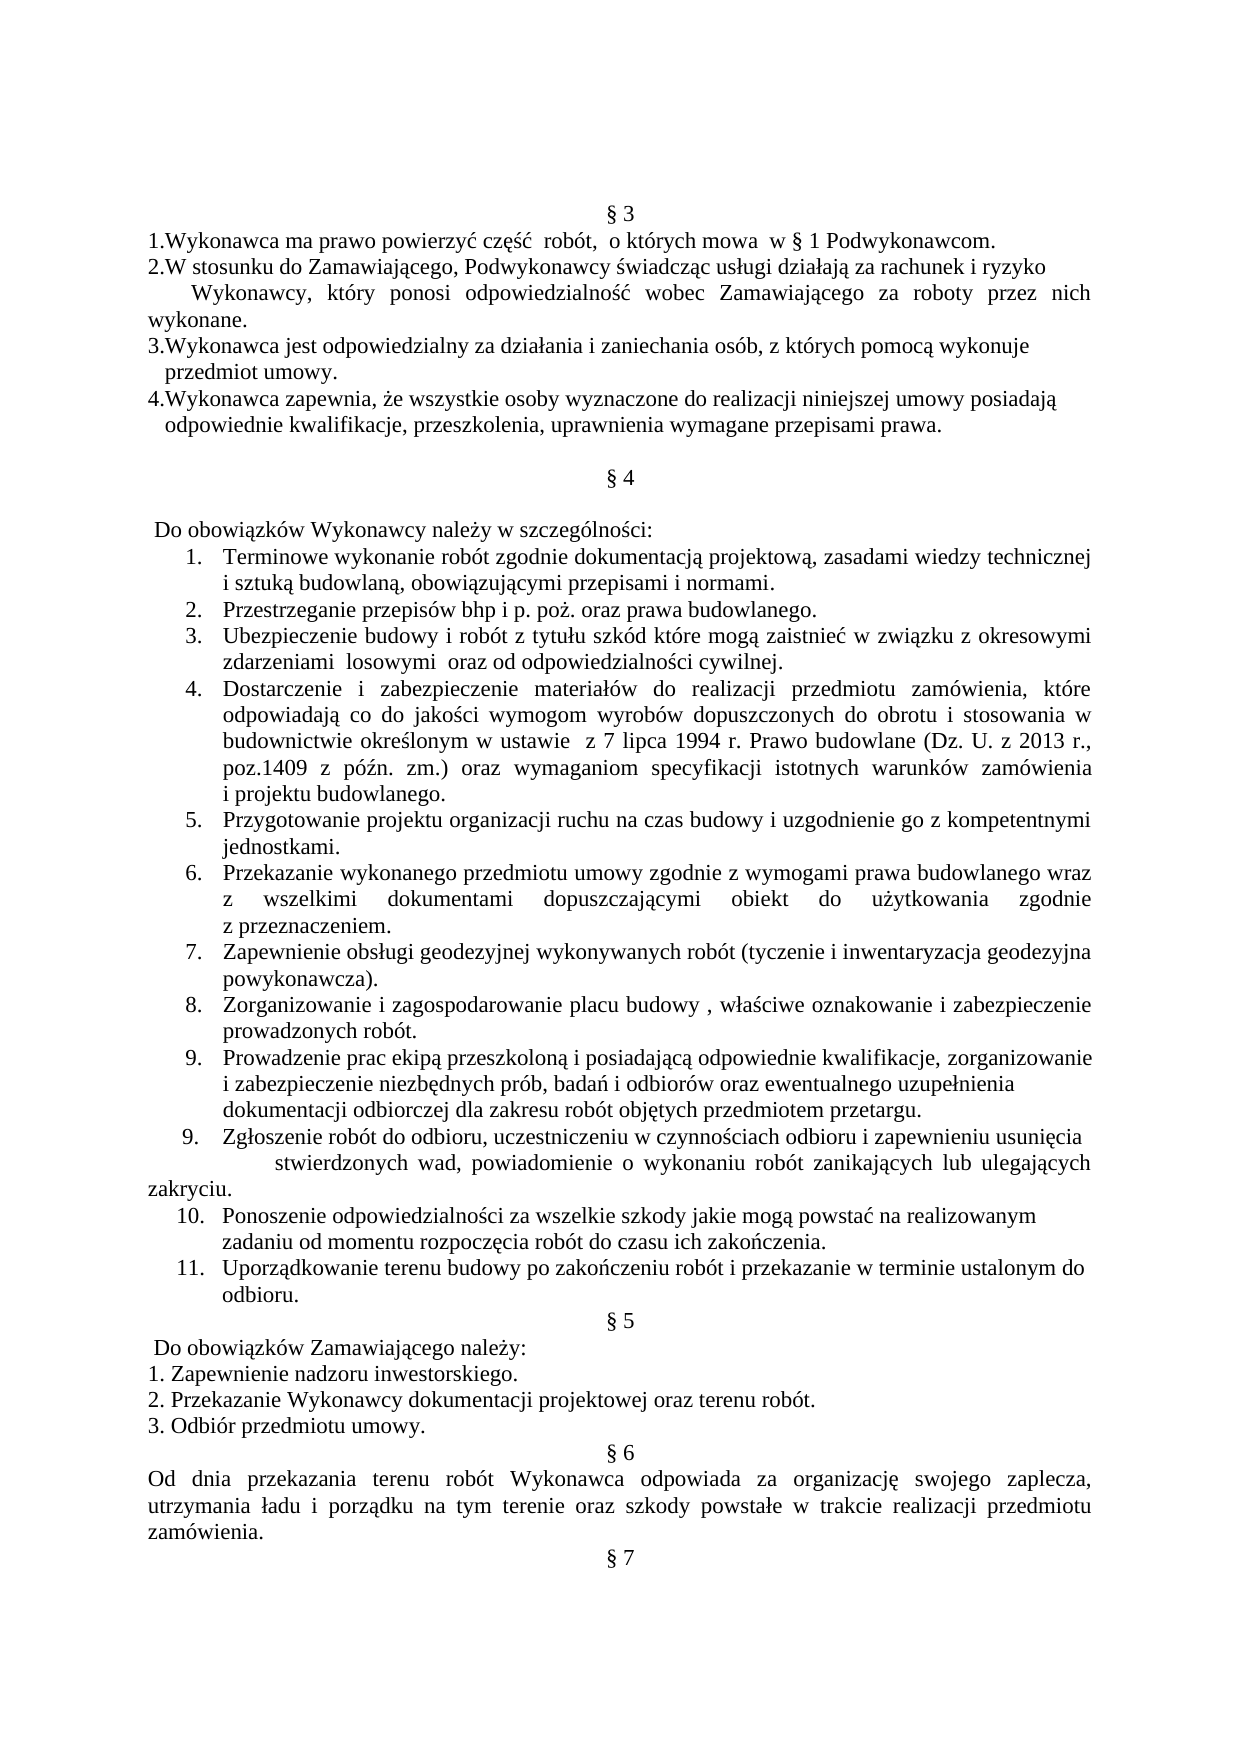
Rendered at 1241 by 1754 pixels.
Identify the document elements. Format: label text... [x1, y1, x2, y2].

list Terminowe wykonanie robót zgodnie dokumentacją projektową, zasadami wiedzy technicznej i sztuką budowlaną, obowiązującymi przepisami i normami. [185, 543, 1093, 596]
list Zapewnienie obsługi geodezyjnej wykonywanych robót (tyczenie i inwentaryzacja geodezyjna powykonawcza). [185, 938, 1093, 991]
text § 7 [148, 1544, 1093, 1571]
text przedmiot umowy. [148, 358, 1093, 385]
text § 4 [148, 464, 1093, 490]
list Przestrzeganie przepisów bhp i p. poż. oraz prawa budowlanego. [185, 596, 1093, 622]
text odbioru. [148, 1281, 1093, 1307]
text Od dnia przekazania terenu robót Wykonawca odpowiada za organizację swojego zaplecza, utrzymania ładu i porządku na tym terenie oraz szkody powstałe w trakcie realizacji przedmiotu zamówienia. [148, 1465, 1093, 1544]
list Zorganizowanie i zagospodarowanie placu budowy , właściwe oznakowanie i zabezpieczenie prowadzonych robót. [185, 991, 1093, 1044]
text 3. Odbiór przedmiotu umowy. [148, 1413, 1093, 1439]
text odpowiednie kwalifikacje, przeszkolenia, uprawnienia wymagane przepisami prawa. [148, 411, 1093, 437]
list Dostarczenie i zabezpieczenie materiałów do realizacji przedmiotu zamówienia, które odpowiadają co do jakości wymogom wyrobów dopuszczonych do obrotu i stosowania w budownictwie określonym w ustawie z 7 lipca 1994 r. Prawo budowlane (Dz. U. z 2013 r., poz.1409 z późn. zm.) oraz wymaganiom specyfikacji istotnych warunków zamówienia i projektu budowlanego. [185, 675, 1093, 806]
text 4.Wykonawca zapewnia, że wszystkie osoby wyznaczone do realizacji niniejszej umowy posiadają [148, 385, 1093, 411]
text Do obowiązków Zamawiającego należy: [148, 1333, 1093, 1360]
text § 6 [148, 1439, 1093, 1465]
text zadaniu od momentu rozpoczęcia robót do czasu ich zakończenia. [148, 1228, 1093, 1254]
text 2. Przekazanie Wykonawcy dokumentacji projektowej oraz terenu robót. [148, 1386, 1093, 1413]
list Prowadzenie prac ekipą przeszkoloną i posiadającą odpowiednie kwalifikacje, zorganizowanie i zabezpieczenie niezbędnych prób, badań i odbiorów oraz ewentualnego uzupełnienia dokumentacji odbiorczej dla zakresu robót objętych przedmiotem przetargu. [185, 1044, 1093, 1123]
text 3.Wykonawca jest odpowiedzialny za działania i zaniechania osób, z których pomocą wykonuje [148, 332, 1093, 358]
text 9. Zgłoszenie robót do odbioru, uczestniczeniu w czynnościach odbioru i zapewnieniu usunięcia [148, 1123, 1093, 1149]
list Ubezpieczenie budowy i robót z tytułu szkód które mogą zaistnieć w związku z okresowymi zdarzeniami losowymi oraz od odpowiedzialności cywilnej. [185, 622, 1093, 675]
text Do obowiązków Wykonawcy należy w szczególności: [154, 517, 1093, 543]
text 10. Ponoszenie odpowiedzialności za wszelkie szkody jakie mogą powstać na realizowanym [148, 1202, 1093, 1228]
text 2.W stosunku do Zamawiającego, Podwykonawcy świadcząc usługi działają za rachunek i ryzyko [148, 253, 1093, 279]
list Przygotowanie projektu organizacji ruchu na czas budowy i uzgodnienie go z kompetentnymi jednostkami. [185, 806, 1093, 859]
text 1. Zapewnienie nadzoru inwestorskiego. [148, 1360, 1093, 1386]
text stwierdzonych wad, powiadomienie o wykonaniu robót zanikających lub ulegających zakryciu. [148, 1149, 1093, 1202]
list Przekazanie wykonanego przedmiotu umowy zgodnie z wymogami prawa budowlanego wraz z wszelkimi dokumentami dopuszczającymi obiekt do użytkowania zgodnie z przeznaczeniem. [185, 859, 1093, 938]
text § 3 [148, 200, 1093, 227]
text Wykonawcy, który ponosi odpowiedzialność wobec Zamawiającego za roboty przez nich wykonane. [148, 279, 1093, 332]
text 11. Uporządkowanie terenu budowy po zakończeniu robót i przekazanie w terminie ustalonym do [148, 1254, 1093, 1281]
text 1.Wykonawca ma prawo powierzyć część robót, o których mowa w § 1 Podwykonawcom. [148, 227, 1093, 253]
text § 5 [148, 1307, 1093, 1333]
